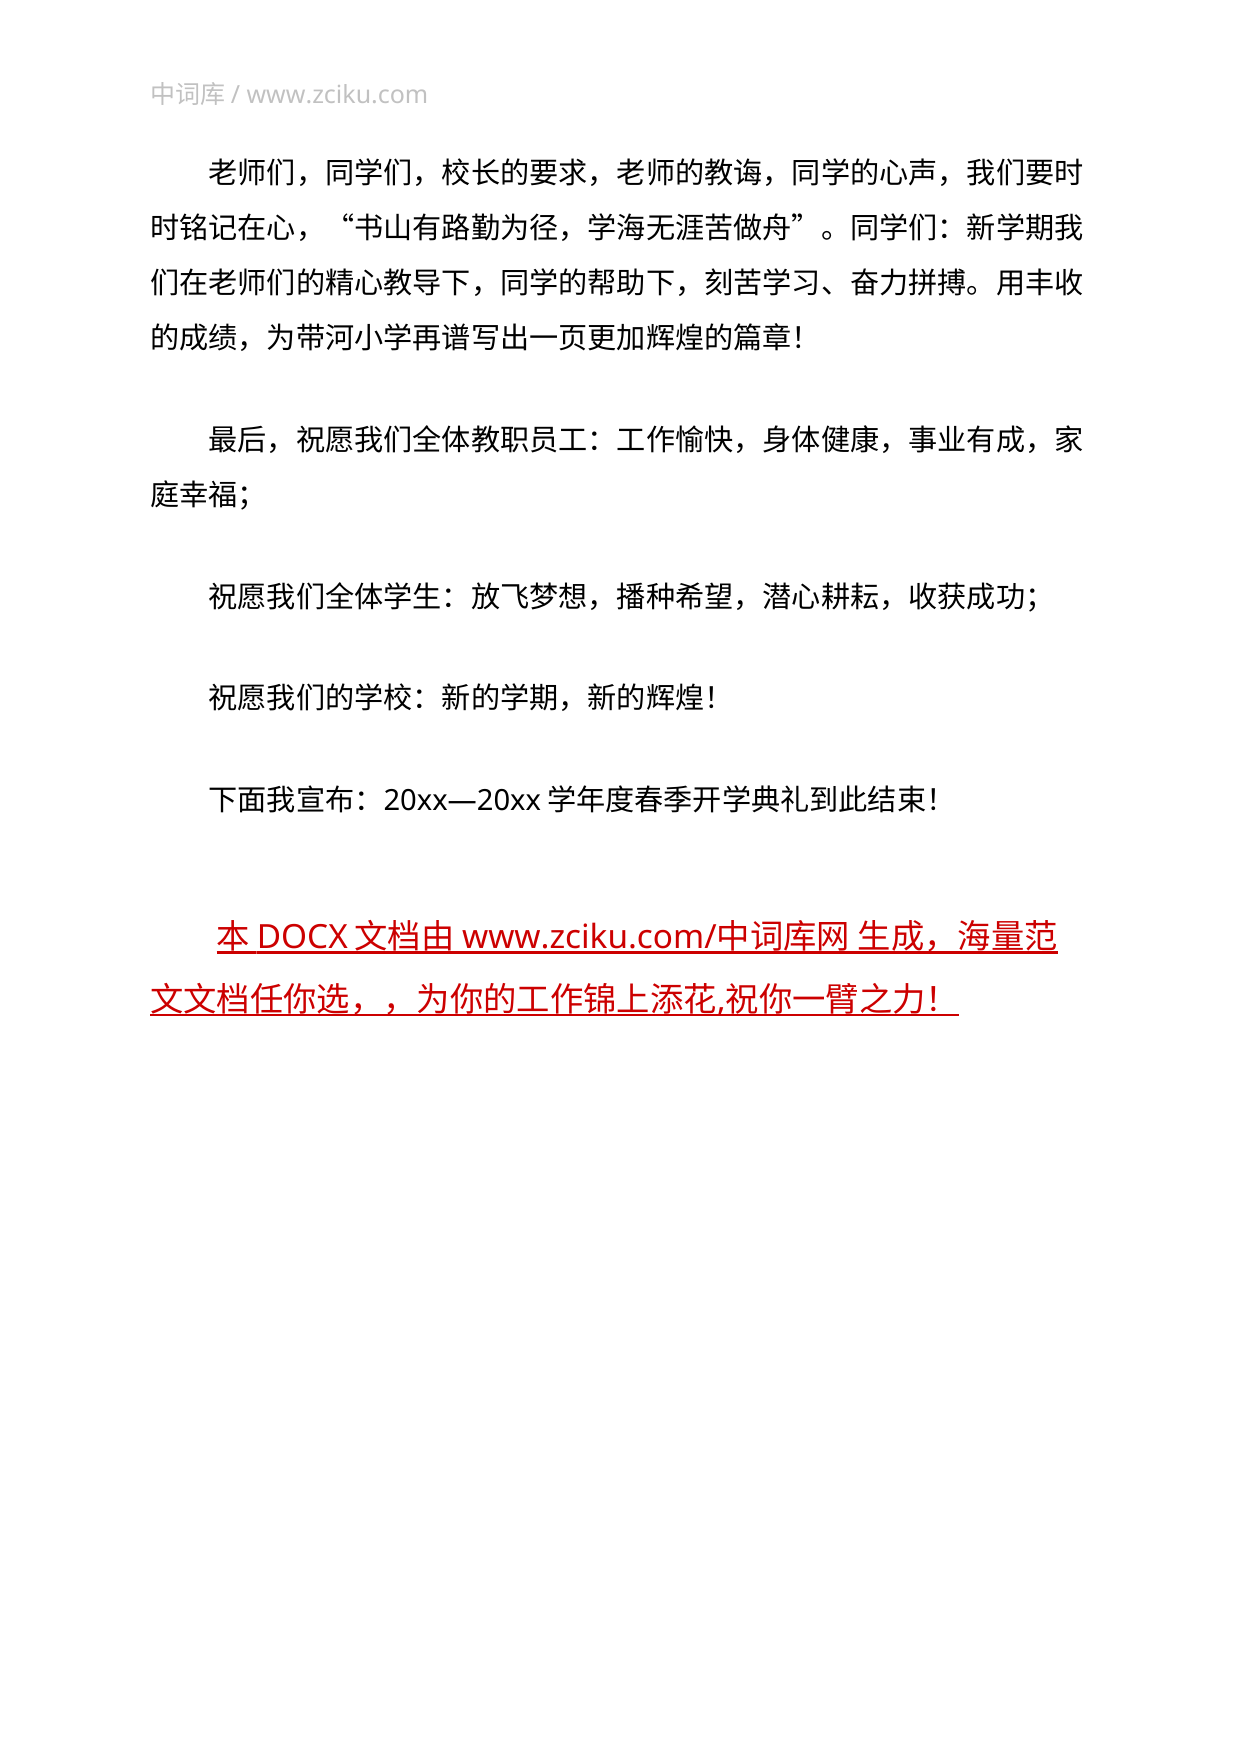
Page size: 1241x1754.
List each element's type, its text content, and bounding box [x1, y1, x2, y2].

text 祝愿我们全体学生：放飞梦想，播种希望，潜心耕耘，收获成功； [150, 573, 1090, 615]
text 老师们，同学们，校长的要求，老师的教诲，同学的心声，我们要时时铭记在心，“书山有路勤为径，学海无涯苦做舟”。同学们：新学期我们在老师们的精心教导下，同学的帮助下，刻苦学习、奋力拼搏。用丰收的成绩，为带河小学再谱写出一页更加辉煌的篇章！ [150, 150, 1090, 357]
text 下面我宣布：20xx—20xx学年度春季开学典礼到此结束！ [150, 777, 1090, 819]
text 祝愿我们的学校：新的学期，新的辉煌！ [150, 675, 1090, 717]
text 最后，祝愿我们全体教职员工：工作愉快，身体健康，事业有成，家庭幸福； [150, 416, 1090, 514]
text 本DOCX文档由 www.zciku.com/中词库网 生成，海量范文文档任你选，，为你的工作锦上添花,祝你一臂之力！ [150, 910, 1090, 1021]
